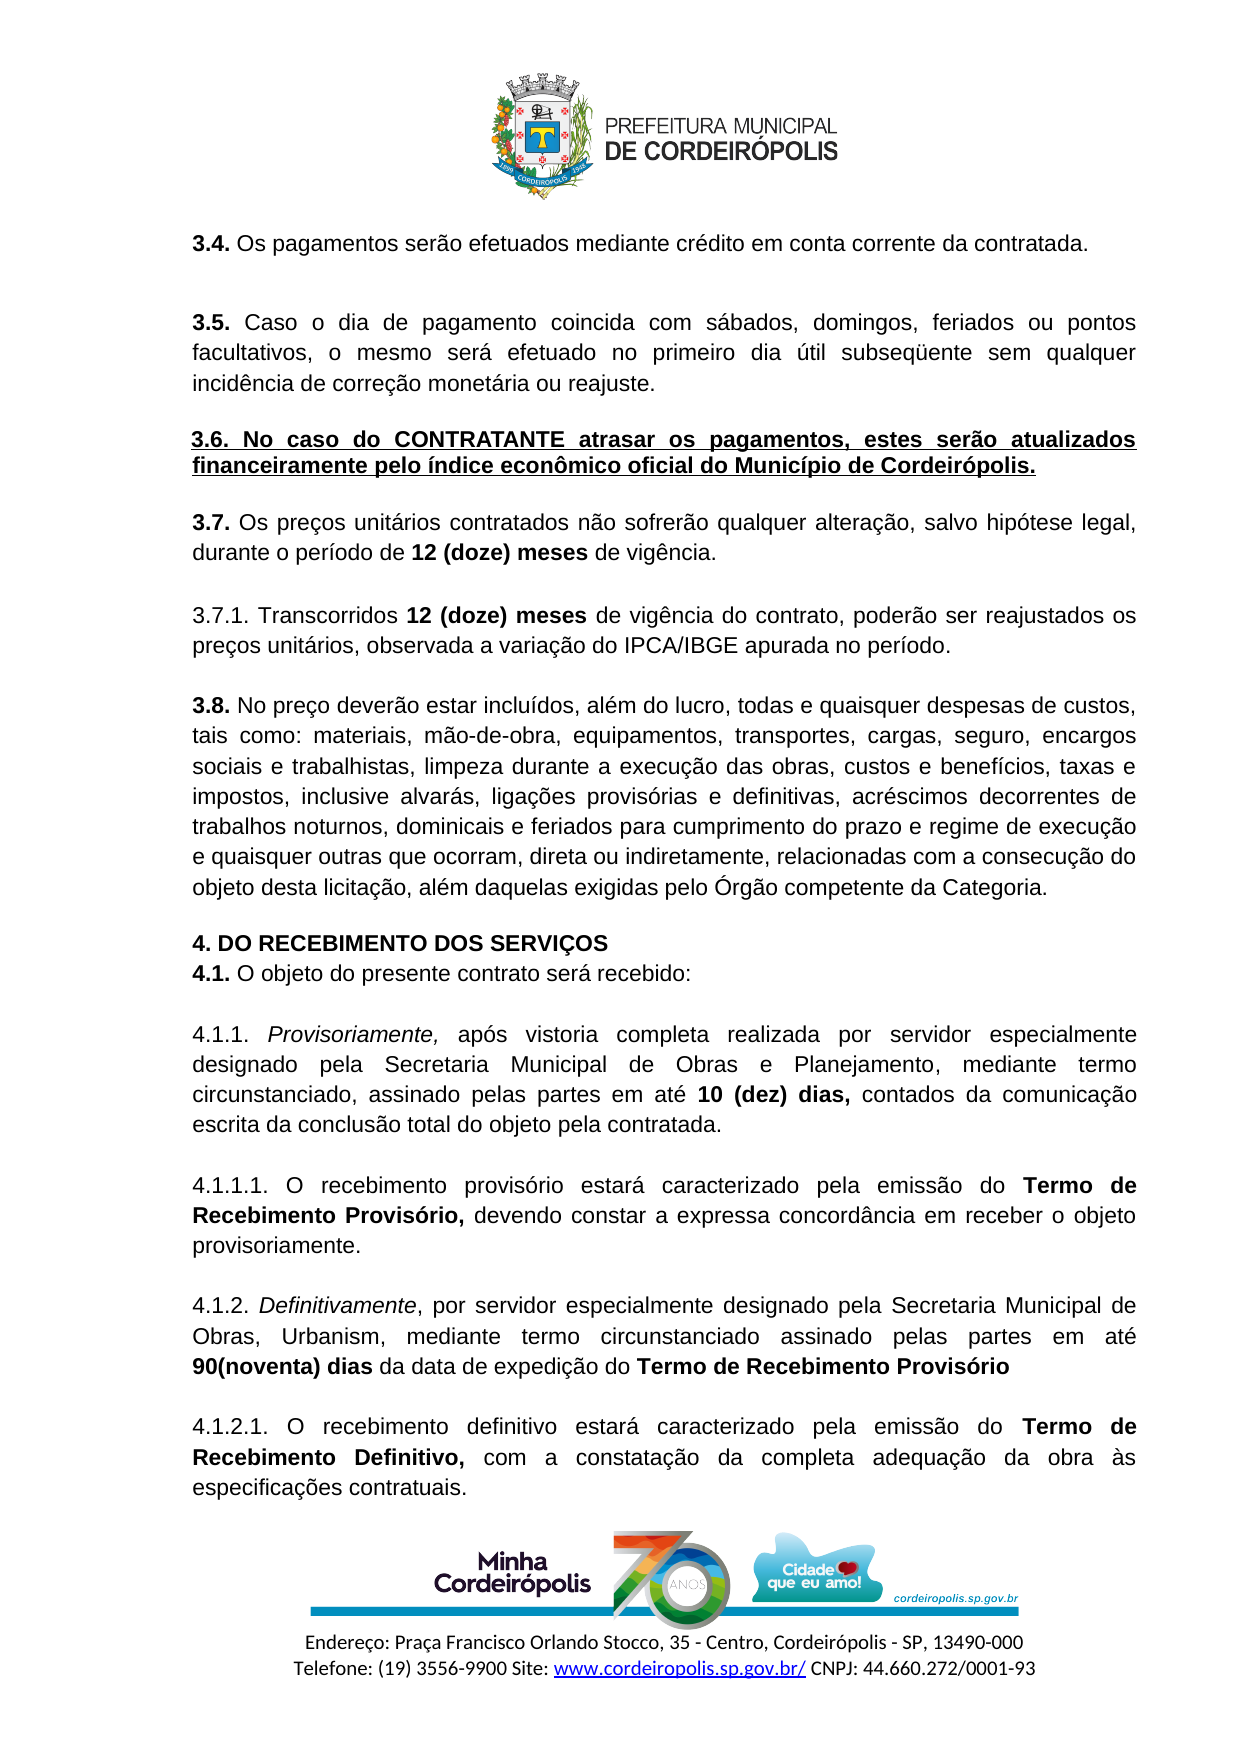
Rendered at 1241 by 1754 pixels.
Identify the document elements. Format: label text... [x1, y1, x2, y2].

text 4.1.1. Provisoriamente, após vistoria completa realizada por servidor especialmente designado pela Secretaria Municipal de Obras e Planejamento, mediante termo circunstanciado, assinado pelas partes em até 10 (dez) dias, contados da comunicação escrita da conclusão total do objeto pela contratada. [192, 1021, 1137, 1138]
text 3.5. Caso o dia de pagamento coincida com sábados, domingos, feriados ou pontos facultativos, o mesmo será efetuado no primeiro dia útil subseqüente sem qualquer incidência de correção monetária ou reajuste. [192, 309, 1137, 396]
picture [310, 1531, 1019, 1630]
text 3.8. No preço deverão estar incluídos, além do lucro, todas e quaisquer despesas de custos, tais como: materiais, mão-de-obra, equipamentos, transportes, cargas, seguro, encargos sociais e trabalhistas, limpeza durante a execução das obras, custos e benefícios, taxas e impostos, inclusive alvarás, ligações provisórias e definitivas, acréscimos decorrentes de trabalhos noturnos, dominicais e feriados para cumprimento do prazo e regime de execução e quaisquer outras que ocorram, direta ou indiretamente, relacionadas com a consecução do objeto desta licitação, além daquelas exigidas pelo Órgão competente da Categoria. [192, 692, 1137, 900]
text 4.1.2. Definitivamente, por servidor especialmente designado pela Secretaria Municipal de Obras, Urbanism, mediante termo circunstanciado assinado pelas partes em até 90(noventa) dias da data de expedição do Termo de Recebimento Provisório [192, 1292, 1137, 1379]
subtitle 3.6. No caso do CONTRATANTE atrasar os pagamentos, estes serão atualizados financeiramente pelo índice econômico oficial do Município de Cordeirópolis. [191, 450, 1137, 479]
text 4.1.2.1. O recebimento definitivo estará caracterizado pela emissão do Termo de Recebimento Definitivo, com a constatação da completa adequação da obra às especificações contratuais. [192, 1413, 1137, 1500]
text 4.1. O objeto do presente contrato será recebido: [192, 960, 1137, 987]
text 4. DO RECEBIMENTO DOS SERVIÇOS [192, 930, 1137, 956]
text 3.7.1. Transcorridos 12 (doze) meses de vigência do contrato, poderão ser reajustados os preços unitários, observada a variação do IPCA/IBGE apurada no período. [192, 602, 1137, 658]
subtitle 3.6. No caso do CONTRATANTE atrasar os pagamentos, estes serão atualizados financeiramente pelo índice econômico oficial do Município de Cordeirópolis. [191, 426, 1137, 449]
text 3.7. Os preços unitários contratados não sofrerão qualquer alteração, salvo hipótese legal, durante o período de 12 (doze) meses de vigência. [192, 509, 1137, 566]
text 3.4. Os pagamentos serão efetuados mediante crédito em conta corrente da contratada. [192, 230, 1137, 256]
text 4.1.1.1. O recebimento provisório estará caracterizado pela emissão do Termo de Recebimento Provisório, devendo constar a expressa concordância em receber o objeto provisoriamente. [192, 1172, 1137, 1258]
picture [491, 73, 838, 200]
